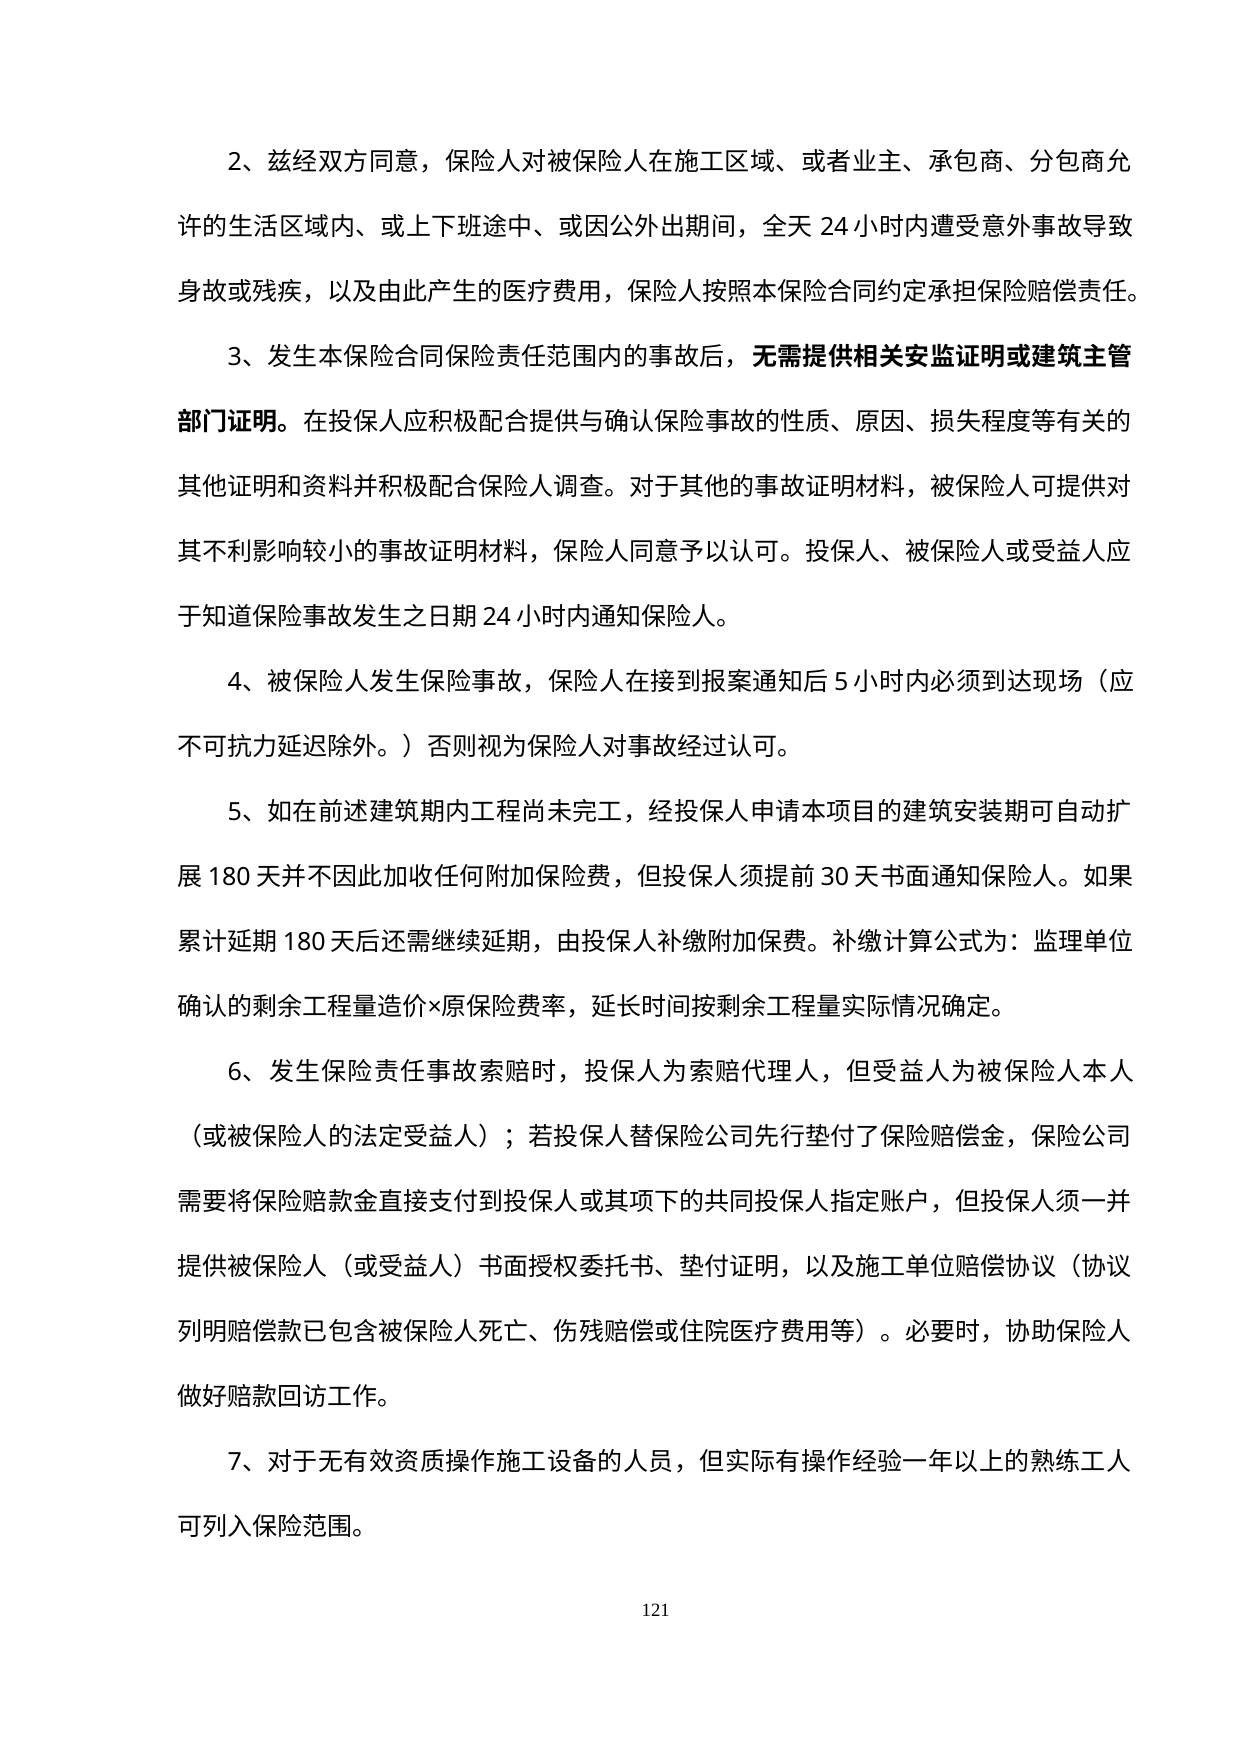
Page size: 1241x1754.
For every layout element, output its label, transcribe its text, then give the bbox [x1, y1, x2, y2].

text 3、发生本保险合同保险责任范围内的事故后，无需提供相关安监证明或建筑主管部门证明。在投保人应积极配合提供与确认保险事故的性质、原因、损失程度等有关的其他证明和资料并积极配合保险人调查。对于其他的事故证明材料，被保险人可提供对其不利影响较小的事故证明材料，保险人同意予以认可。投保人、被保险人或受益人应于知道保险事故发生之日期24小时内通知保险人。 [177, 322, 1134, 647]
text 2、兹经双方同意，保险人对被保险人在施工区域、或者业主、承包商、分包商允许的生活区域内、或上下班途中、或因公外出期间，全天24小时内遭受意外事故导致身故或残疾，以及由此产生的医疗费用，保险人按照本保险合同约定承担保险赔偿责任。 [177, 127, 1134, 322]
text 6、发生保险责任事故索赔时，投保人为索赔代理人，但受益人为被保险人本人（或被保险人的法定受益人）；若投保人替保险公司先行垫付了保险赔偿金，保险公司需要将保险赔款金直接支付到投保人或其项下的共同投保人指定账户，但投保人须一并提供被保险人（或受益人）书面授权委托书、垫付证明，以及施工单位赔偿协议（协议列明赔偿款已包含被保险人死亡、伤残赔偿或住院医疗费用等）。必要时，协助保险人做好赔款回访工作。 [177, 1037, 1134, 1427]
text 4、被保险人发生保险事故，保险人在接到报案通知后5小时内必须到达现场（应不可抗力延迟除外。）否则视为保险人对事故经过认可。 [177, 647, 1134, 777]
text 7、对于无有效资质操作施工设备的人员，但实际有操作经验一年以上的熟练工人可列入保险范围。 [177, 1427, 1134, 1557]
text 5、如在前述建筑期内工程尚未完工，经投保人申请本项目的建筑安装期可自动扩展180天并不因此加收任何附加保险费，但投保人须提前30天书面通知保险人。如果累计延期180天后还需继续延期，由投保人补缴附加保费。补缴计算公式为：监理单位确认的剩余工程量造价×原保险费率，延长时间按剩余工程量实际情况确定。 [177, 777, 1134, 1037]
